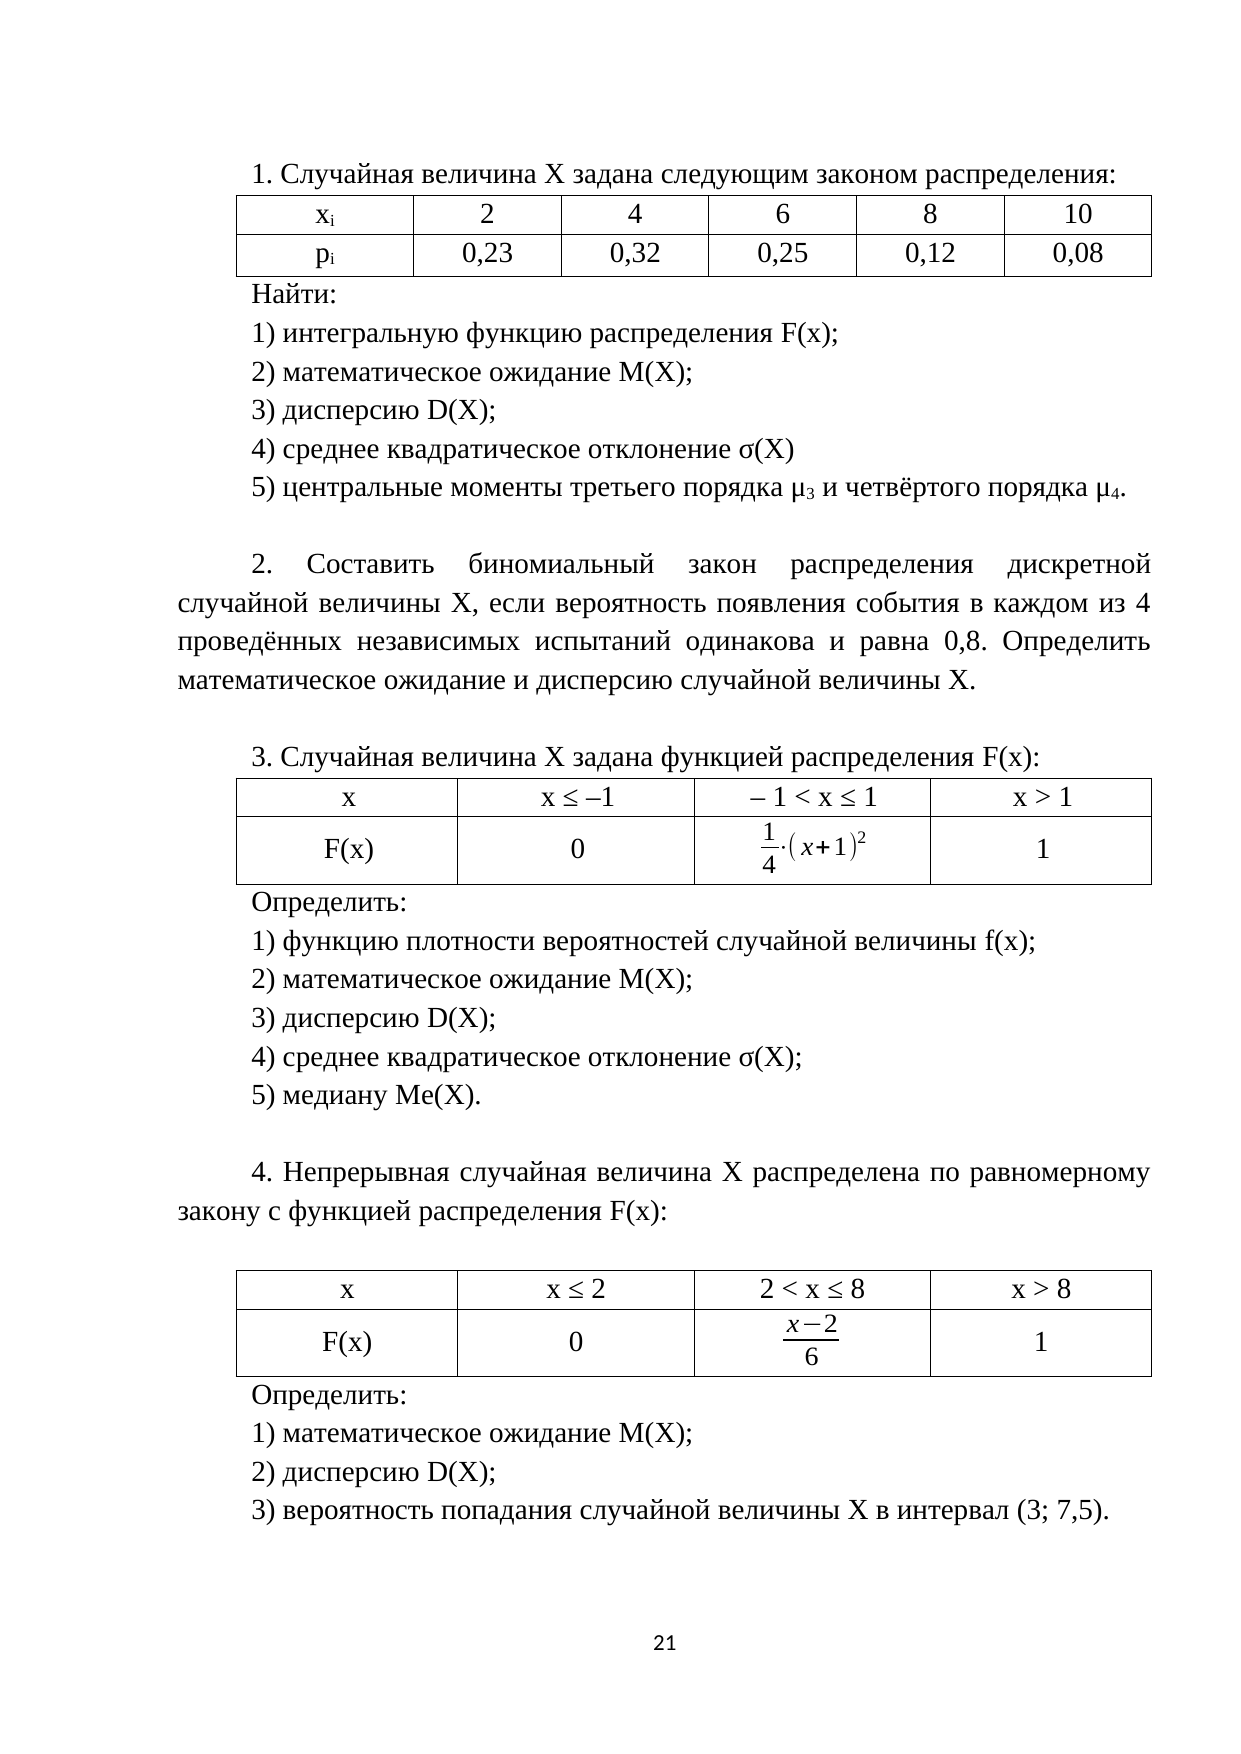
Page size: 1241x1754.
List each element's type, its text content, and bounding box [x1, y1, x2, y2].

table_header x [237, 779, 457, 816]
table_cell 0,08 [1005, 235, 1151, 276]
text 1) функцию плотности вероятностей случайной величины f(x); [177, 923, 1152, 957]
table_cell 1 [931, 1310, 1151, 1376]
table_header 6 [709, 196, 856, 234]
text 3) дисперсию D(X); [177, 1000, 1152, 1034]
text 5) медиану Me(X). [177, 1077, 1152, 1111]
text 2. Составить биномиальный закон распределения дискретной случайной величины Х, если вероятность появления события в каждом из 4 проведённых независимых испытаний одинакова и равна 0,8. Определить математическое ожидание и дисперсию случайной величины Х. [177, 546, 1152, 696]
table_header xi [237, 196, 413, 234]
text 1. Случайная величина Х задана следующим законом распределения: [177, 157, 1152, 190]
text 2) дисперсию D(X); [177, 1454, 1152, 1487]
text Определить: [177, 1377, 1152, 1410]
text 2) математическое ожидание М(X); [177, 354, 1152, 387]
table_header 2 < x ≤ 8 [695, 1271, 930, 1308]
text 2) математическое ожидание М(X); [177, 962, 1152, 995]
table_cell 0 [458, 1310, 694, 1376]
table_cell [695, 1310, 930, 1376]
text 1) математическое ожидание М(X); [177, 1415, 1152, 1449]
text 3. Случайная величина Х задана функцией распределения F(x): [177, 739, 1152, 773]
table_header x ≤ 2 [458, 1271, 694, 1308]
table_header x [237, 1271, 457, 1308]
text 4. Непрерывная случайная величина Х распределена по равномерному закону с функцией распределения F(x): [177, 1154, 1152, 1226]
table_cell 1 [931, 817, 1151, 883]
table_cell 0,32 [562, 235, 708, 276]
table_header x > 8 [931, 1271, 1151, 1308]
table_cell F(x) [237, 1310, 457, 1376]
text 5) центральные моменты третьего порядка μ3 и четвёртого порядка μ4. [177, 469, 1152, 503]
table_header 4 [562, 196, 708, 234]
table_cell 0,25 [709, 235, 856, 276]
table_header 10 [1005, 196, 1151, 234]
table_header x ≤ –1 [458, 779, 694, 816]
table_header – 1 < x ≤ 1 [695, 779, 930, 816]
text 4) среднее квадратическое отклонение σ(Х); [177, 1039, 1152, 1072]
text 1) интегральную функцию распределения F(x); [177, 315, 1152, 349]
table_cell 0,12 [857, 235, 1004, 276]
table_cell F(x) [237, 817, 457, 883]
table_cell pi [237, 235, 413, 276]
text 3) дисперсию D(X); [177, 392, 1152, 426]
table_cell [695, 817, 930, 883]
table_header 8 [857, 196, 1004, 234]
text Найти: [177, 277, 1152, 310]
text 3) вероятность попадания случайной величины Х в интервал (3; 7,5). [177, 1492, 1152, 1526]
table_cell 0,23 [414, 235, 561, 276]
table_header 2 [414, 196, 561, 234]
text Определить: [177, 884, 1152, 918]
table_header x > 1 [931, 779, 1151, 816]
table_cell 0 [458, 817, 694, 883]
text 4) среднее квадратическое отклонение σ(Х) [177, 431, 1152, 464]
